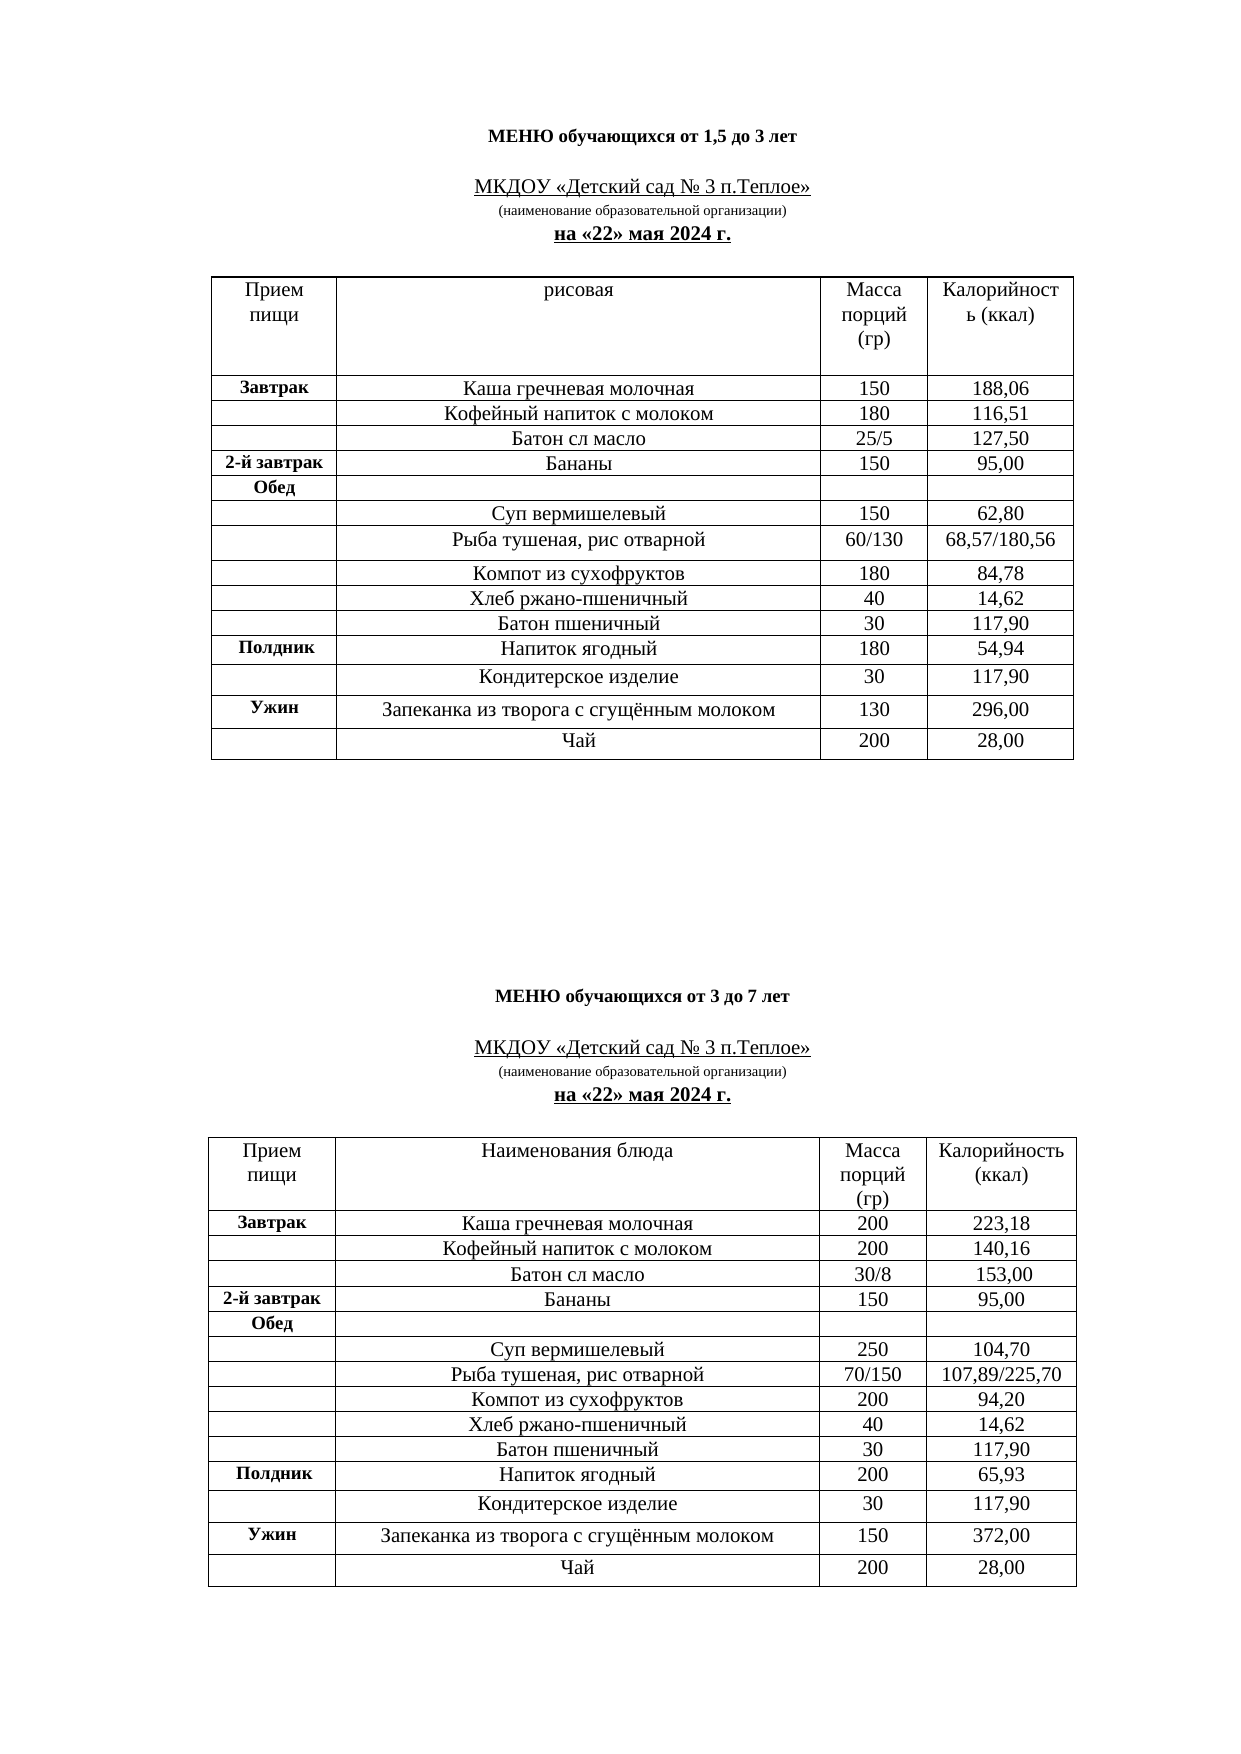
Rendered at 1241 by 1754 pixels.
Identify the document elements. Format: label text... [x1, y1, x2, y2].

table_cell 65,93 [927, 1462, 1076, 1490]
table_cell [209, 1437, 335, 1461]
table_cell Бананы [337, 451, 820, 475]
text на «22» мая 2024 г. [192, 221, 1093, 245]
table_cell 84,78 [928, 561, 1073, 584]
table_cell 30 [821, 665, 927, 695]
table_cell Компот из сухофруктов [336, 1387, 819, 1411]
table_cell Хлеб ржано-пшеничный [337, 586, 820, 610]
table_cell 94,20 [927, 1387, 1076, 1411]
table_cell Кофейный напиток с молоком [337, 401, 820, 425]
table_cell 117,90 [927, 1437, 1076, 1461]
table_cell 30 [820, 1437, 926, 1461]
table_cell [927, 1312, 1076, 1336]
table_cell Полдник [212, 636, 336, 663]
table_cell 2-й завтрак [209, 1287, 335, 1311]
table_header Калорийность (ккал) [928, 278, 1073, 375]
table_cell 150 [820, 1287, 926, 1311]
table_cell 40 [820, 1412, 926, 1436]
table_cell 117,90 [928, 611, 1073, 635]
table_cell [212, 586, 336, 610]
table_cell 30 [820, 1491, 926, 1522]
table_header Прием пищи [212, 278, 336, 375]
table_cell Бананы [336, 1287, 819, 1311]
table_cell Обед [212, 476, 336, 500]
table_cell [209, 1412, 335, 1436]
table_cell [820, 1312, 926, 1336]
table_cell 70/150 [820, 1362, 926, 1386]
text МКДОУ «Детский сад № 3 п.Теплое» [192, 174, 1093, 198]
table_cell Полдник [209, 1462, 335, 1490]
table_cell 188,06 [928, 376, 1073, 400]
table_cell [928, 476, 1073, 500]
table_cell [209, 1236, 335, 1260]
table_cell 250 [820, 1337, 926, 1361]
table_cell [212, 526, 336, 559]
table_cell 296,00 [928, 696, 1073, 727]
table_header Прием пищи [209, 1138, 335, 1210]
table_cell 104,70 [927, 1337, 1076, 1361]
table_cell Каша гречневая молочная [337, 376, 820, 400]
table_cell Рыба тушеная, рис отварной [336, 1362, 819, 1386]
table_cell 200 [820, 1387, 926, 1411]
table_cell 30 [821, 611, 927, 635]
table_cell 54,94 [928, 636, 1073, 663]
table_cell Чай [336, 1555, 819, 1586]
table_cell [209, 1362, 335, 1386]
table_header Масса порций (гр) [821, 278, 927, 375]
table_cell 150 [821, 501, 927, 525]
table_cell [337, 476, 820, 500]
table_cell 14,62 [927, 1412, 1076, 1436]
table_cell 180 [821, 636, 927, 663]
table_cell Напиток ягодный [336, 1462, 819, 1490]
table_cell [209, 1555, 335, 1586]
table_cell Суп вермишелевый [336, 1337, 819, 1361]
table_cell Запеканка из творога с сгущённым молоком [337, 696, 820, 727]
table_cell 62,80 [928, 501, 1073, 525]
table_cell Чай [337, 729, 820, 759]
table_cell 140,16 [927, 1236, 1076, 1260]
table_cell 180 [821, 401, 927, 425]
table_cell Каша гречневая молочная [336, 1211, 819, 1235]
table_cell 150 [821, 376, 927, 400]
table_cell Суп вермишелевый [337, 501, 820, 525]
table_header Масса порций (гр) [820, 1138, 926, 1210]
table_cell 14,62 [928, 586, 1073, 610]
table_header Калорийность (ккал) [927, 1138, 1076, 1210]
table_cell 40 [821, 586, 927, 610]
table_cell [212, 501, 336, 525]
table_cell Запеканка из творога с сгущённым молоком [336, 1523, 819, 1554]
table_cell Батон сл масло [337, 426, 820, 450]
table_cell 2-й завтрак [212, 451, 336, 475]
table_cell 150 [821, 451, 927, 475]
table_cell Кофейный напиток с молоком [336, 1236, 819, 1260]
table_cell [209, 1387, 335, 1411]
table_cell [212, 665, 336, 695]
table_cell [821, 476, 927, 500]
table_cell Ужин [212, 696, 336, 727]
table_cell Напиток ягодный [337, 636, 820, 663]
table_cell Хлеб ржано-пшеничный [336, 1412, 819, 1436]
table_cell 95,00 [927, 1287, 1076, 1311]
table_cell 117,90 [928, 665, 1073, 695]
table_cell 60/130 [821, 526, 927, 559]
table_cell [336, 1312, 819, 1336]
table_cell 28,00 [928, 729, 1073, 759]
table_cell Обед [209, 1312, 335, 1336]
table_cell 200 [820, 1211, 926, 1235]
table_cell Кондитерское изделие [337, 665, 820, 695]
table_cell [212, 729, 336, 759]
table_cell Завтрак [212, 376, 336, 400]
table_cell 28,00 [927, 1555, 1076, 1586]
table_cell 107,89/225,70 [927, 1362, 1076, 1386]
table_cell [209, 1491, 335, 1522]
table_cell 25/5 [821, 426, 927, 450]
table_cell [212, 561, 336, 584]
table_cell [212, 426, 336, 450]
table_cell 127,50 [928, 426, 1073, 450]
table_cell Кондитерское изделие [336, 1491, 819, 1522]
table_cell Компот из сухофруктов [337, 561, 820, 584]
table_cell 153,00 [927, 1261, 1076, 1286]
table_cell 95,00 [928, 451, 1073, 475]
table_cell 150 [820, 1523, 926, 1554]
table_cell 130 [821, 696, 927, 727]
table_cell 372,00 [927, 1523, 1076, 1554]
table_cell 116,51 [928, 401, 1073, 425]
text МЕНЮ обучающихся от 3 до 7 лет [192, 985, 1093, 1007]
table_cell 68,57/180,56 [928, 526, 1073, 559]
table_cell 117,90 [927, 1491, 1076, 1522]
table_cell 200 [820, 1236, 926, 1260]
table_header рисовая [337, 278, 820, 375]
table_cell 200 [821, 729, 927, 759]
text (наименование образовательной организации) [192, 202, 1093, 219]
table_cell [212, 401, 336, 425]
table_cell 200 [820, 1555, 926, 1586]
table_cell [209, 1261, 335, 1286]
table_header Наименования блюда [336, 1138, 819, 1210]
table_cell Ужин [209, 1523, 335, 1554]
table_cell 180 [821, 561, 927, 584]
table_cell 200 [820, 1462, 926, 1490]
table_cell Батон пшеничный [337, 611, 820, 635]
table_cell Рыба тушеная, рис отварной [337, 526, 820, 559]
table_cell [209, 1337, 335, 1361]
table_cell 223,18 [927, 1211, 1076, 1235]
table_cell [212, 611, 336, 635]
text (наименование образовательной организации) [192, 1062, 1093, 1079]
text МКДОУ «Детский сад № 3 п.Теплое» [192, 1035, 1093, 1059]
text МЕНЮ обучающихся от 1,5 до 3 лет [192, 125, 1093, 146]
table_cell Батон пшеничный [336, 1437, 819, 1461]
table_cell 30/8 [820, 1261, 926, 1286]
table_cell Завтрак [209, 1211, 335, 1235]
text на «22» мая 2024 г. [192, 1082, 1093, 1106]
table_cell Батон сл масло [336, 1261, 819, 1286]
